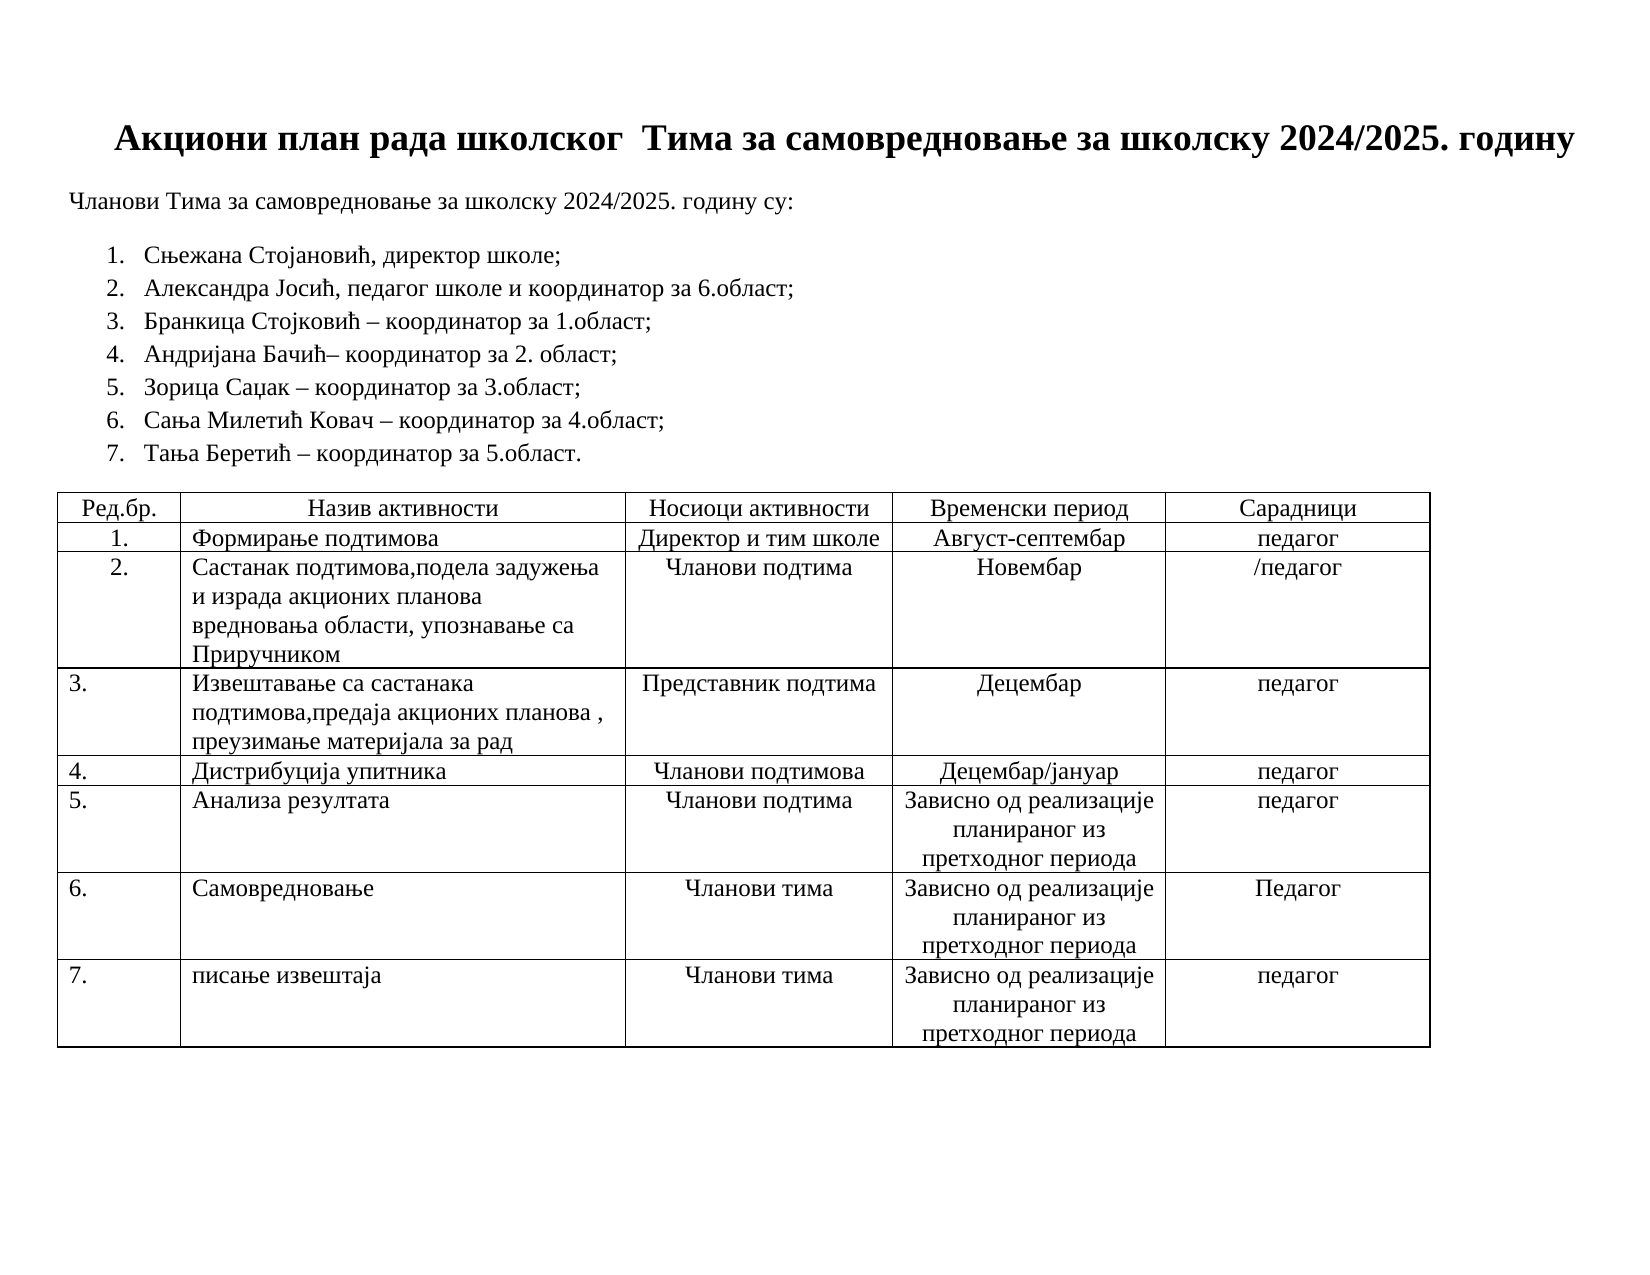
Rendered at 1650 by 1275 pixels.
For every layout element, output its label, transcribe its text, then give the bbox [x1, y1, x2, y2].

table_header Ред.бр. [58, 493, 180, 522]
table_cell Самовредновање [181, 873, 625, 959]
table_cell Анализа резултата [181, 786, 625, 872]
table_header Назив активности [181, 493, 625, 522]
table_cell Дистрибуција упитника [181, 756, 625, 784]
table_cell Чланови тима [626, 873, 892, 959]
table_cell Зависно од реализације планираног из претходног периода [893, 960, 1165, 1046]
table_cell 4. [58, 756, 180, 784]
table_cell 6. [58, 873, 180, 959]
table_cell Представник подтима [626, 669, 892, 755]
table_cell Чланови подтима [626, 552, 892, 667]
table_cell писање извештаја [181, 960, 625, 1046]
list Тања Беретић – координатор за 5.област. [106, 438, 1621, 467]
table_cell педагог [1166, 756, 1429, 784]
table_cell Август-септембар [893, 523, 1165, 551]
table_cell 2. [58, 552, 180, 667]
table_cell 1. [58, 523, 180, 551]
table_cell Децембар/јануар [893, 756, 1165, 784]
list Сњежана Стојановић, директор школе; [106, 240, 1621, 268]
list Зорица Саџак – координатор за 3.област; [106, 372, 1621, 401]
table_cell 5. [58, 786, 180, 872]
table_cell Извештавање са састанака подтимова,предаја акционих планова , преузимање материјала за рад [181, 669, 625, 755]
table_cell Чланови подтимова [626, 756, 892, 784]
table_header Временски период [893, 493, 1165, 522]
table_cell 7. [58, 960, 180, 1046]
table_cell Састанак подтимова,подела задужења и израда акционих планова вредновања области, упознавање са Приручником [181, 552, 625, 667]
list Сања Милетић Ковач – координатор за 4.област; [106, 405, 1621, 434]
table_header Носиоци активности [626, 493, 892, 522]
list Александра Јосић, педагог школе и координатор за 6.област; [106, 273, 1621, 302]
table_cell педагог [1166, 786, 1429, 872]
table_cell педагог [1166, 960, 1429, 1046]
table_cell Директор и тим школе [626, 523, 892, 551]
table_cell Педагог [1166, 873, 1429, 959]
table_cell Децембар [893, 669, 1165, 755]
table_cell /педагог [1166, 552, 1429, 667]
text Чланови Тима за самовредновање за школску 2024/2025. годину су: [69, 186, 1621, 215]
table_cell Чланови подтима [626, 786, 892, 872]
text Акциони план рада школског Тима за самовредновање за школску 2024/2025. годину [69, 116, 1621, 159]
list Андријана Бачић– координатор за 2. област; [106, 339, 1621, 368]
table_header Сарадници [1166, 493, 1429, 522]
table_cell Формирање подтимова [181, 523, 625, 551]
table_cell Новембар [893, 552, 1165, 667]
table_cell 3. [58, 669, 180, 755]
table_cell педагог [1166, 669, 1429, 755]
table_cell Чланови тима [626, 960, 892, 1046]
table_cell Зависно од реализације планираног из претходног периода [893, 873, 1165, 959]
table_cell педагог [1166, 523, 1429, 551]
list Бранкица Стојковић – координатор за 1.област; [106, 306, 1621, 334]
table_cell Зависно од реализације планираног из претходног периода [893, 786, 1165, 872]
